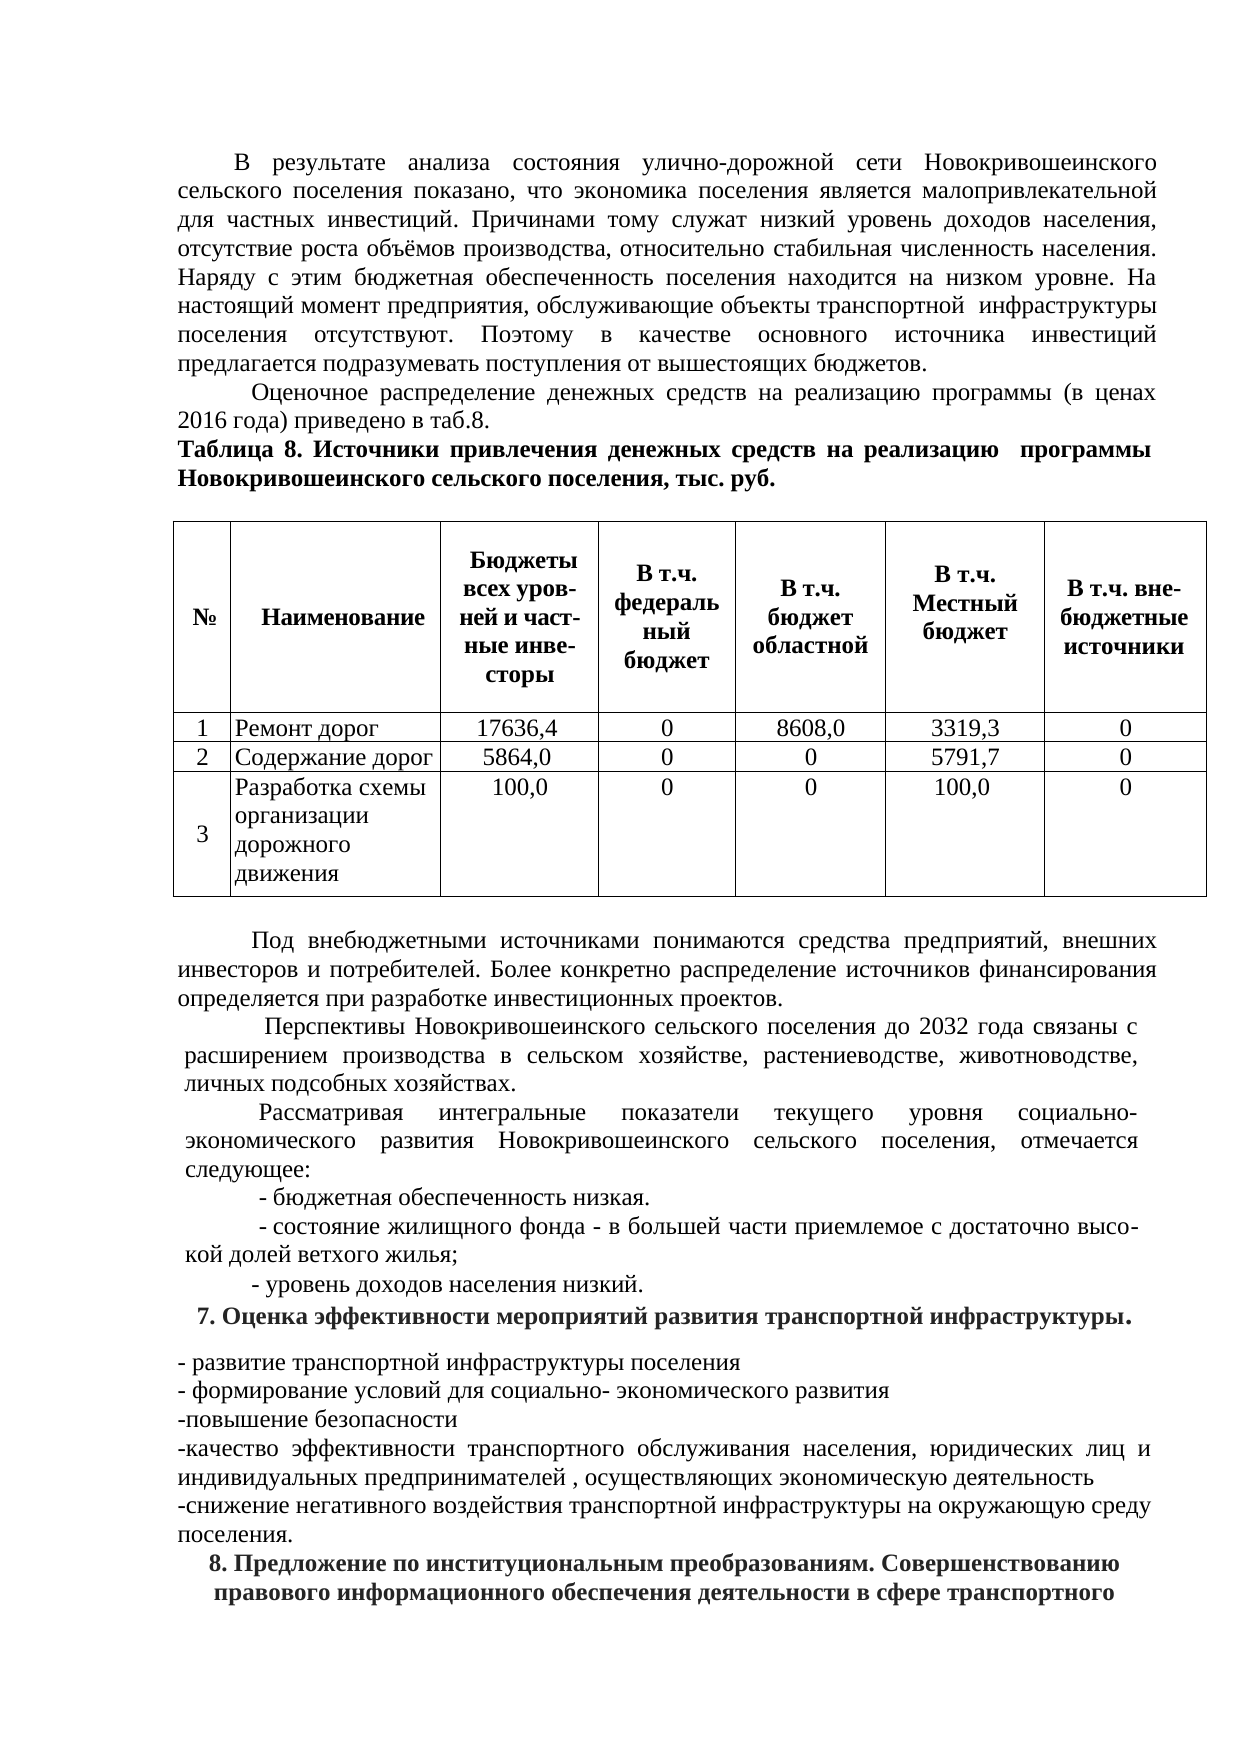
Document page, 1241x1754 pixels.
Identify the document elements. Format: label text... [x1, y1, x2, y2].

text Рассматривая интегральные показатели текущего уровня социально-экономического развития Новокривошеинского сельского поселения, отмечается следующее: [185, 1097, 1138, 1183]
table_header В т.ч. бюджет областной [736, 522, 885, 712]
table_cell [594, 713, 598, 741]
text - развитие транспортной инфраструктуры поселения [177, 1347, 1152, 1375]
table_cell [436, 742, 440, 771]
table_cell 100,0 [886, 772, 1044, 896]
table_header Наименование [231, 522, 440, 712]
table_header В т.ч. Местный бюджет [886, 522, 1044, 712]
table_cell 100,0 [441, 772, 598, 896]
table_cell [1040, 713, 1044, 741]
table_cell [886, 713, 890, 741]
text В результате анализа состояния улично-дорожной сети Новокривошеинского сельского поселения показано, что экономика поселения является малопривлекательной для частных инвестиций. Причинами тому служат низкий уровень доходов населения, отсутствие роста объёмов производства, относительно стабильная численность населения. Наряду с этим бюджетная обеспеченность поселения находится на низком уровне. На настоящий момент предприятия, обслуживающие объекты транспортной инфраструктуры поселения отсутствуют. Поэтому в качестве основного источника инвестиций предлагается подразумевать поступления от вышестоящих бюджетов. [177, 147, 1157, 377]
text -снижение негативного воздействия транспортной инфраструктуры на окружающую среду поселения. [177, 1490, 1152, 1548]
table_cell 0 [1045, 772, 1206, 896]
table_cell 0 [736, 772, 885, 896]
table_header В т.ч. внебюджетные источники [1045, 522, 1206, 712]
text -повышение безопасности [177, 1404, 1152, 1433]
table_cell 0 [599, 772, 735, 896]
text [177, 1548, 1152, 1605]
table_header Бюджеты всех уровней и частные инвесторы [441, 522, 598, 712]
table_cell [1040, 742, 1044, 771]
text 7. Оценка эффективности мероприятий развития транспортной инфраструктуры. [177, 1297, 1152, 1331]
text Под внебюджетными источниками понимаются средства предприятий, внешних инвесторов и потребителей. Более конкретно распределение источников финансирования определяется при разработке инвестиционных проектов. [177, 926, 1157, 1012]
text - уровень доходов населения низкий. [177, 1269, 1152, 1297]
table_header В т.ч. федеральный бюджет [599, 522, 735, 712]
text Таблица 8. Источники привлечения денежных средств на реализацию программы Новокривошеинского сельского поселения, тыс. руб. [177, 434, 1152, 492]
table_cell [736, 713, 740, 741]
table_header № [174, 522, 230, 712]
table_cell 3 [174, 772, 230, 896]
text - формирование условий для социально- экономического развития [177, 1375, 1152, 1404]
text Оценочное распределение денежных средств на реализацию программы (в ценах 2016 года) приведено в таб.8. [177, 377, 1157, 434]
table_cell Разработка схемы организации дорожного движения [231, 772, 440, 896]
list бюджетная обеспеченность низкая. [259, 1183, 1152, 1212]
text Перспективы Новокривошеинского сельского поселения до 2032 года связаны с расширением производства в сельском хозяйстве, растениеводстве, животноводстве, личных подсобных хозяйствах. [184, 1012, 1138, 1097]
list состояние жилищного фонда - в большей части приемлемое с достаточно высокой долей ветхого жилья; [185, 1212, 1139, 1269]
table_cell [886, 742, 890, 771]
text -качество эффективности транспортного обслуживания населения, юридических лиц и индивидуальных предпринимателей , осуществляющих экономическую деятельность [177, 1433, 1152, 1490]
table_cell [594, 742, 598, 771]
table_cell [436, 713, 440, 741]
